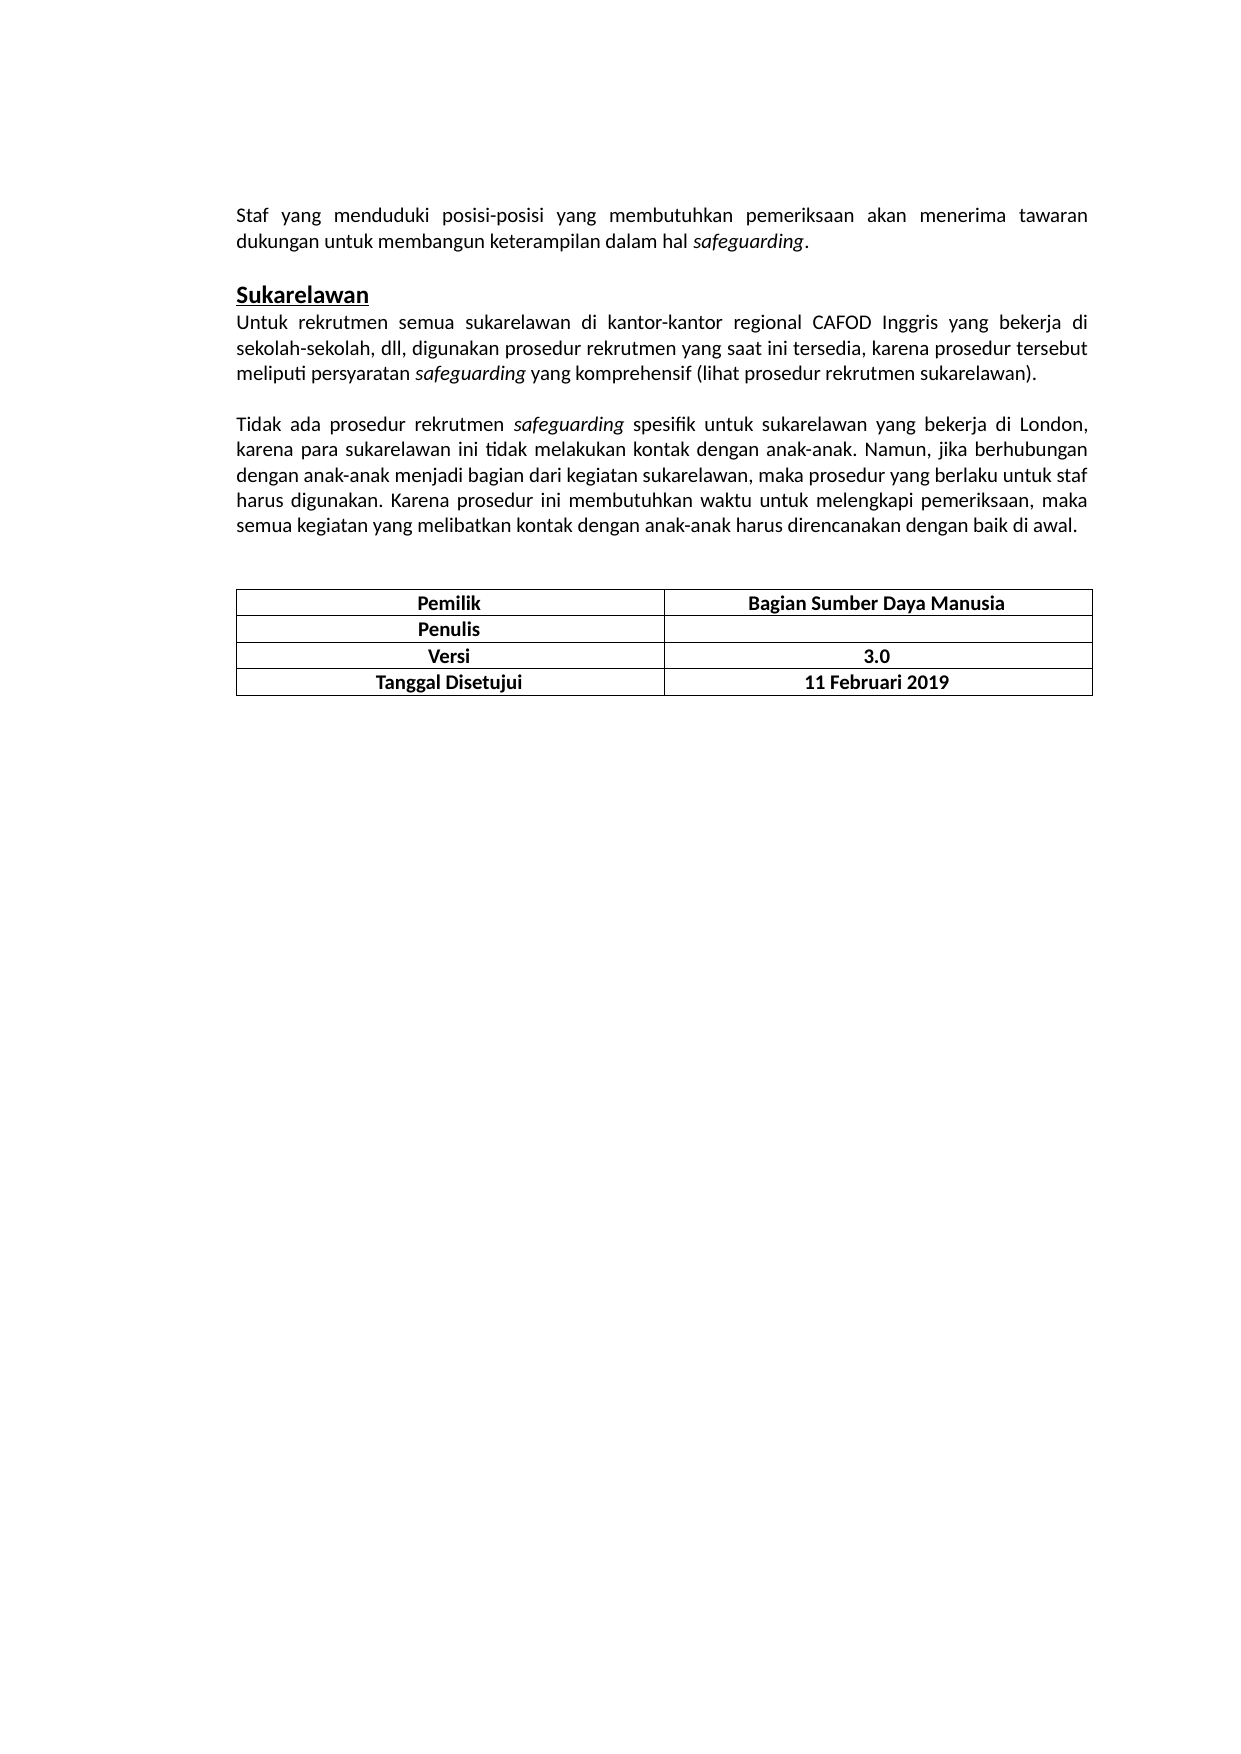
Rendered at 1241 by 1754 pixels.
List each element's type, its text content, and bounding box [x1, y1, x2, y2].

text Tidak ada prosedur rekrutmen safeguarding spesifik untuk sukarelawan yang bekerja di London, karena para sukarelawan ini tidak melakukan kontak dengan anak-anak. Namun, jika berhubungan dengan anak-anak menjadi bagian dari kegiatan sukarelawan, maka prosedur yang berlaku untuk staf harus digunakan. Karena prosedur ini membutuhkan waktu untuk melengkapi pemeriksaan, maka semua kegiatan yang melibatkan kontak dengan anak-anak harus direncanakan dengan baik di awal. [236, 411, 1089, 538]
table_cell Tanggal Disetujui [237, 669, 664, 695]
table_cell 3.0 [665, 643, 1092, 668]
table_cell [665, 616, 1092, 642]
table_cell Versi [237, 643, 664, 668]
table_cell 11 Februari 2019 [665, 669, 1092, 695]
table_cell Penulis [237, 616, 664, 642]
subtitle Sukarelawan [236, 279, 1089, 309]
text Staf yang menduduki posisi-posisi yang membutuhkan pemeriksaan akan menerima tawaran dukungan untuk membangun keterampilan dalam hal safeguarding. [236, 203, 1089, 253]
table_header Bagian Sumber Daya Manusia [665, 590, 1092, 615]
text Untuk rekrutmen semua sukarelawan di kantor-kantor regional CAFOD Inggris yang bekerja di sekolah-sekolah, dll, digunakan prosedur rekrutmen yang saat ini tersedia, karena prosedur tersebut meliputi persyaratan safeguarding yang komprehensif (lihat prosedur rekrutmen sukarelawan). [236, 309, 1089, 386]
table_header Pemilik [237, 590, 664, 615]
